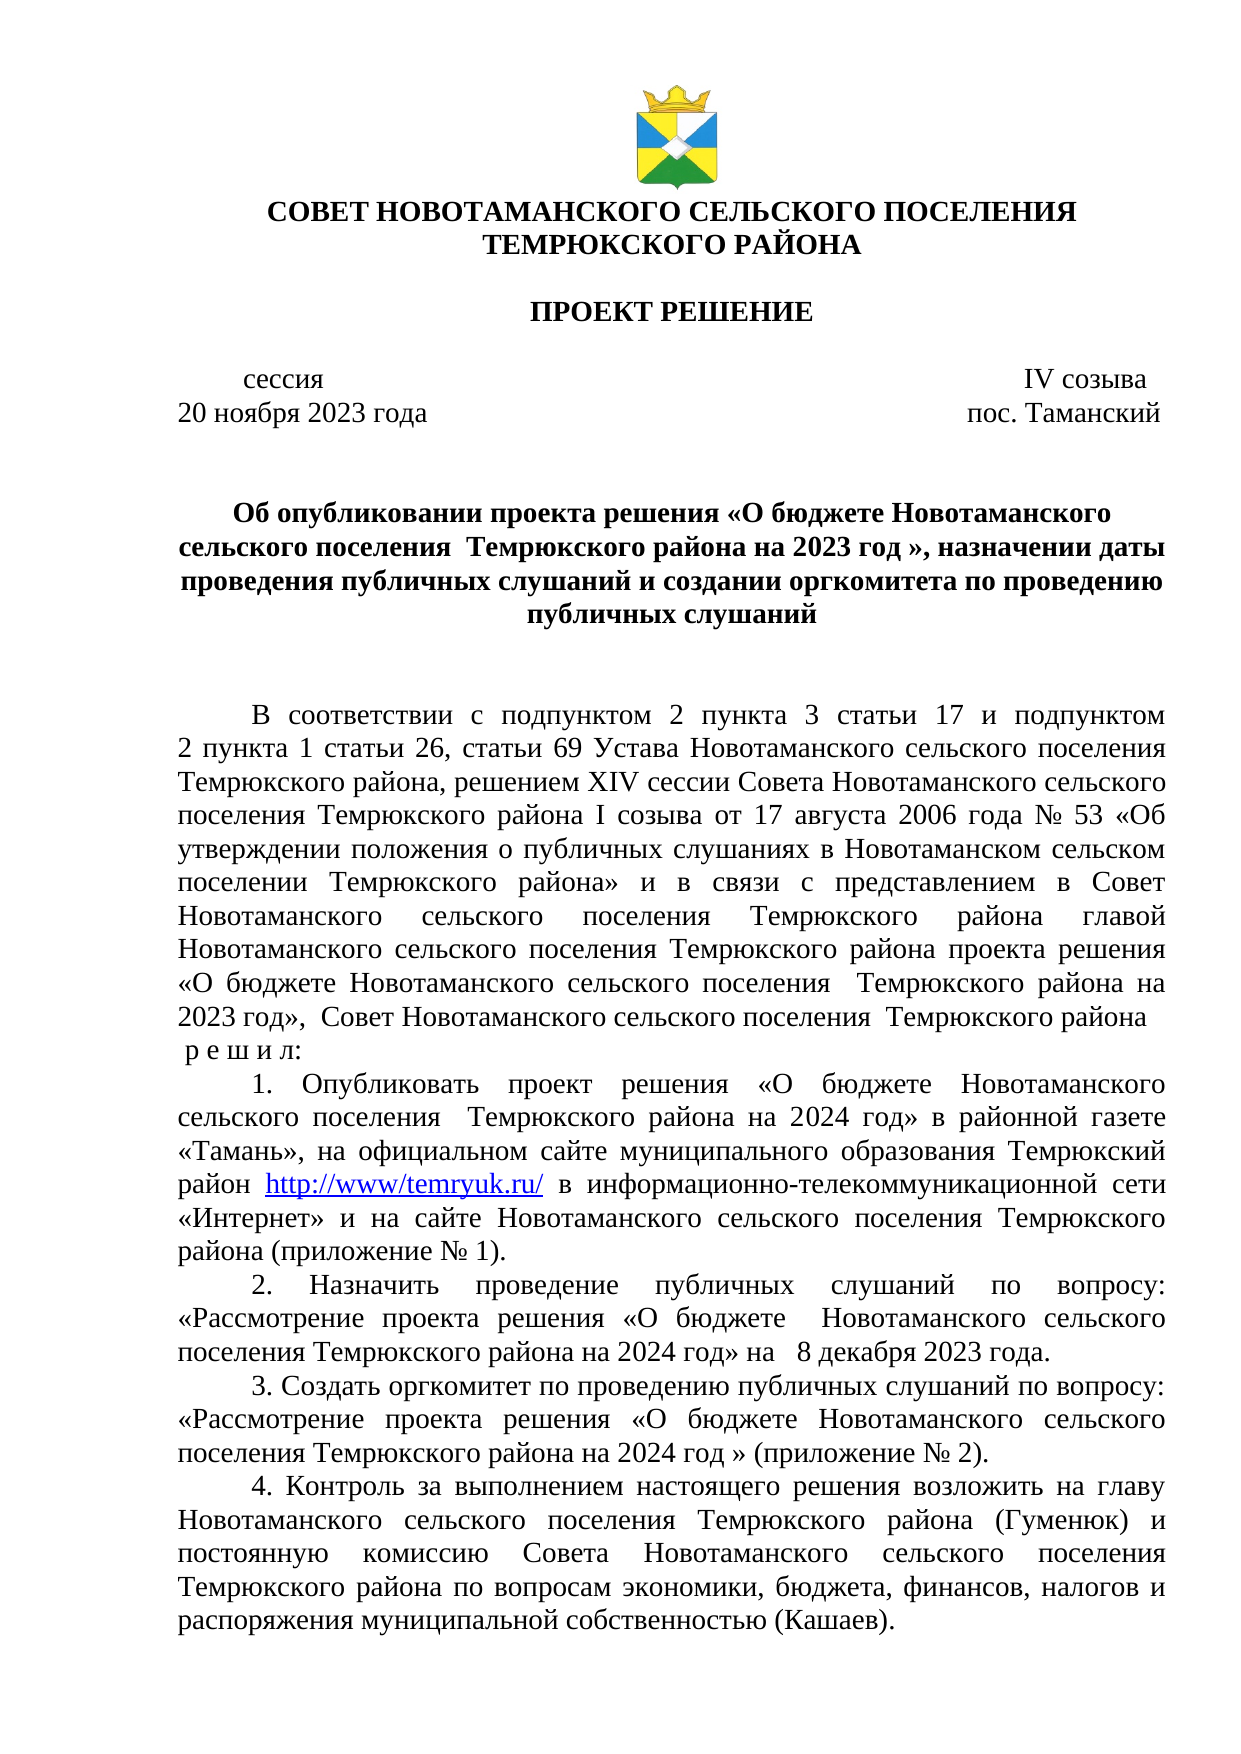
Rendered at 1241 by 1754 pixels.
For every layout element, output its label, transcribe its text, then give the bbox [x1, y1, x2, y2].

picture [623, 85, 727, 194]
text р е ш и л: [177, 1032, 1167, 1066]
text 2. Назначить проведение публичных слушаний по вопросу: «Рассмотрение проекта решения «О бюджете Новотаманского сельского поселения Темрюкского района на 2024 год» на 8 декабря 2023 года. [177, 1267, 1167, 1368]
text ТЕМРЮКСКОГО РАЙОНА [177, 227, 1167, 261]
text 3. Создать оргкомитет по проведению публичных слушаний по вопросу: «Рассмотрение проекта решения «О бюджете Новотаманского сельского поселения Темрюкского района на 2024 год » (приложение № 2). [177, 1368, 1167, 1468]
text 4. Контроль за выполнением настоящего решения возложить на главу Новотаманского сельского поселения Темрюкского района (Гуменюк) и постоянную комиссию Совета Новотаманского сельского поселения Темрюкского района по вопросам экономики, бюджета, финансов, налогов и распоряжения муниципальной собственностью (Кашаев). [177, 1468, 1167, 1636]
text сессия IV созыва [177, 361, 1167, 395]
text В соответствии с подпунктом 2 пункта 3 статьи 17 и подпунктом 2 пункта 1 статьи 26, статьи 69 Устава Новотаманского сельского поселения Темрюкского района, решением ХIV сессии Совета Новотаманского сельского поселения Темрюкского района I созыва от 17 августа 2006 года № 53 «Об утверждении положения о публичных слушаниях в Новотаманском сельском поселении Темрюкского района» и в связи с представлением в Совет Новотаманского сельского поселения Темрюкского района главой Новотаманского сельского поселения Темрюкского района проекта решения «О бюджете Новотаманского сельского поселения Темрюкского района на 2023 год», Совет Новотаманского сельского поселения Темрюкского района [177, 697, 1167, 1032]
text ПРОЕКТ РЕШЕНИЕ [177, 294, 1167, 328]
text Об опубликовании проекта решения «О бюджете Новотаманского сельского поселения Темрюкского района на 2023 год », назначении даты проведения публичных слушаний и создании оргкомитета по проведению публичных слушаний [177, 496, 1167, 630]
text 1. Опубликовать проект решения «О бюджете Новотаманского сельского поселения Темрюкского района на 2024 год» в районной газете «Тамань», на официальном сайте муниципального образования Темрюкский район http://www/temryuk.ru/ в информационно-телекоммуникационной сети «Интернет» и на сайте Новотаманского сельского поселения Темрюкского района (приложение № 1). [177, 1066, 1167, 1267]
text 20 ноября 2023 года пос. Таманский [177, 395, 1167, 428]
text СОВЕТ НОВОТАМАНСКОГО СЕЛЬСКОГО ПОСЕЛЕНИЯ [177, 194, 1167, 227]
